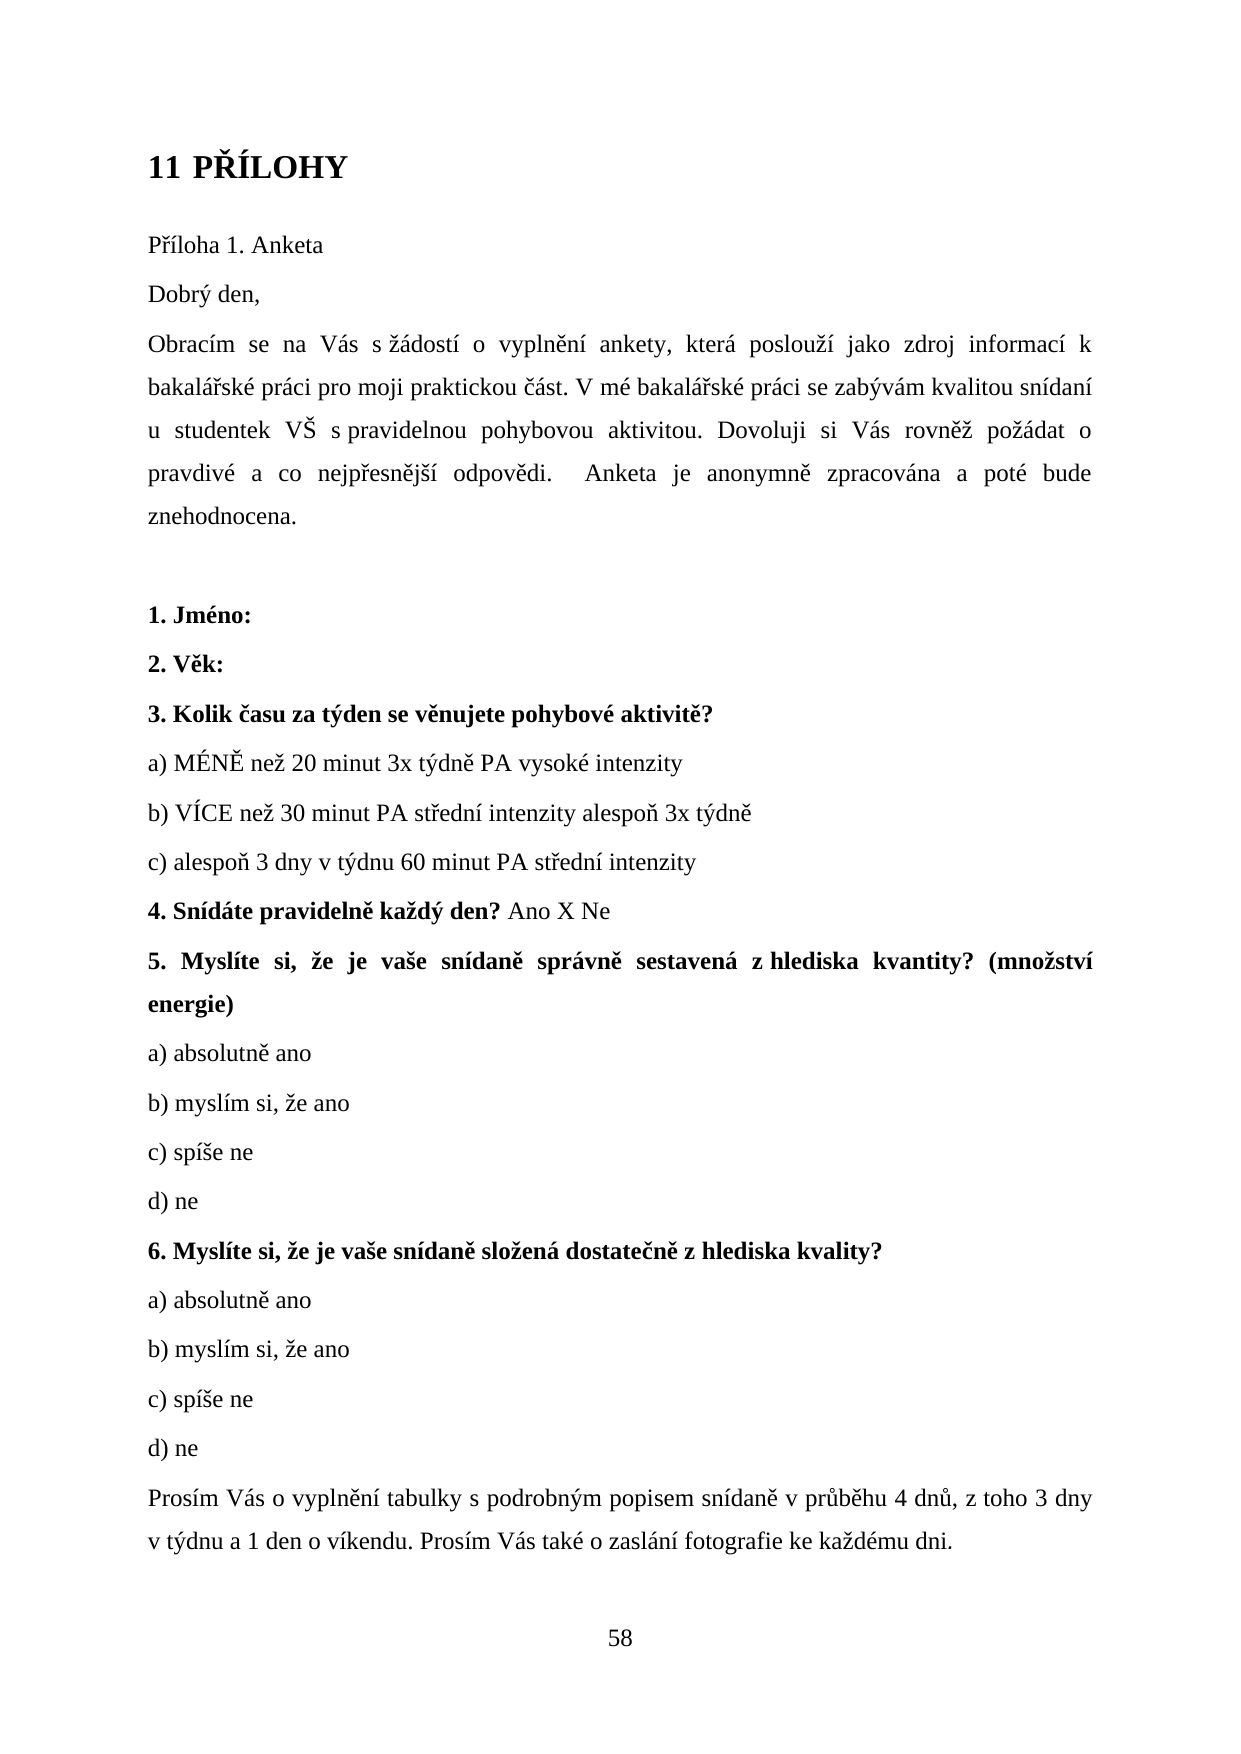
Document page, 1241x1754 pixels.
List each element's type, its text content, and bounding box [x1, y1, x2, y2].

text d) ne [148, 1186, 1093, 1215]
text d) ne [148, 1433, 1093, 1462]
text 6. Myslíte si, že je vaše snídaně složená dostatečně z hlediska kvality? [148, 1236, 1093, 1264]
text c) spíše ne [148, 1137, 1093, 1166]
text b) VÍCE než 30 minut PA střední intenzity alespoň 3x týdně [148, 798, 1093, 826]
text 4. Snídáte pravidelně každý den? Ano X Ne [148, 896, 1093, 925]
text Příloha 1. Anketa [148, 230, 1093, 259]
text a) absolutně ano [148, 1038, 1093, 1067]
text 5. Myslíte si, že je vaše snídaně správně sestavená z hlediska kvantity? (množství energie) [148, 946, 1093, 1018]
text Dobrý den, [148, 279, 1093, 308]
text Obracím se na Vás s žádostí o vyplnění ankety, která poslouží jako zdroj informací k bakalářské práci pro moji praktickou část. V mé bakalářské práci se zabývám kvalitou snídaní u studentek VŠ s pravidelnou pohybovou aktivitou. Dovoluji si Vás rovněž požádat o pravdivé a co nejpřesnější odpovědi. Anketa je anonymně zpracována a poté bude znehodnocena. [148, 329, 1093, 530]
text b) myslím si, že ano [148, 1088, 1093, 1116]
text a) absolutně ano [148, 1285, 1093, 1314]
text a) MÉNĚ než 20 minut 3x týdně PA vysoké intenzity [148, 748, 1093, 777]
text Prosím Vás o vyplnění tabulky s podrobným popisem snídaně v průběhu 4 dnů, z toho 3 dny v týdnu a 1 den o víkendu. Prosím Vás také o zaslání fotografie ke každému dni. [148, 1483, 1093, 1554]
text 2. Věk: [148, 649, 1093, 678]
text 3. Kolik času za týden se věnujete pohybové aktivitě? [148, 699, 1093, 728]
text 1. Jméno: [148, 600, 1093, 629]
subtitle PŘÍLOHY [148, 148, 1093, 186]
text c) alespoň 3 dny v týdnu 60 minut PA střední intenzity [148, 847, 1093, 876]
text c) spíše ne [148, 1384, 1093, 1413]
text b) myslím si, že ano [148, 1334, 1093, 1363]
